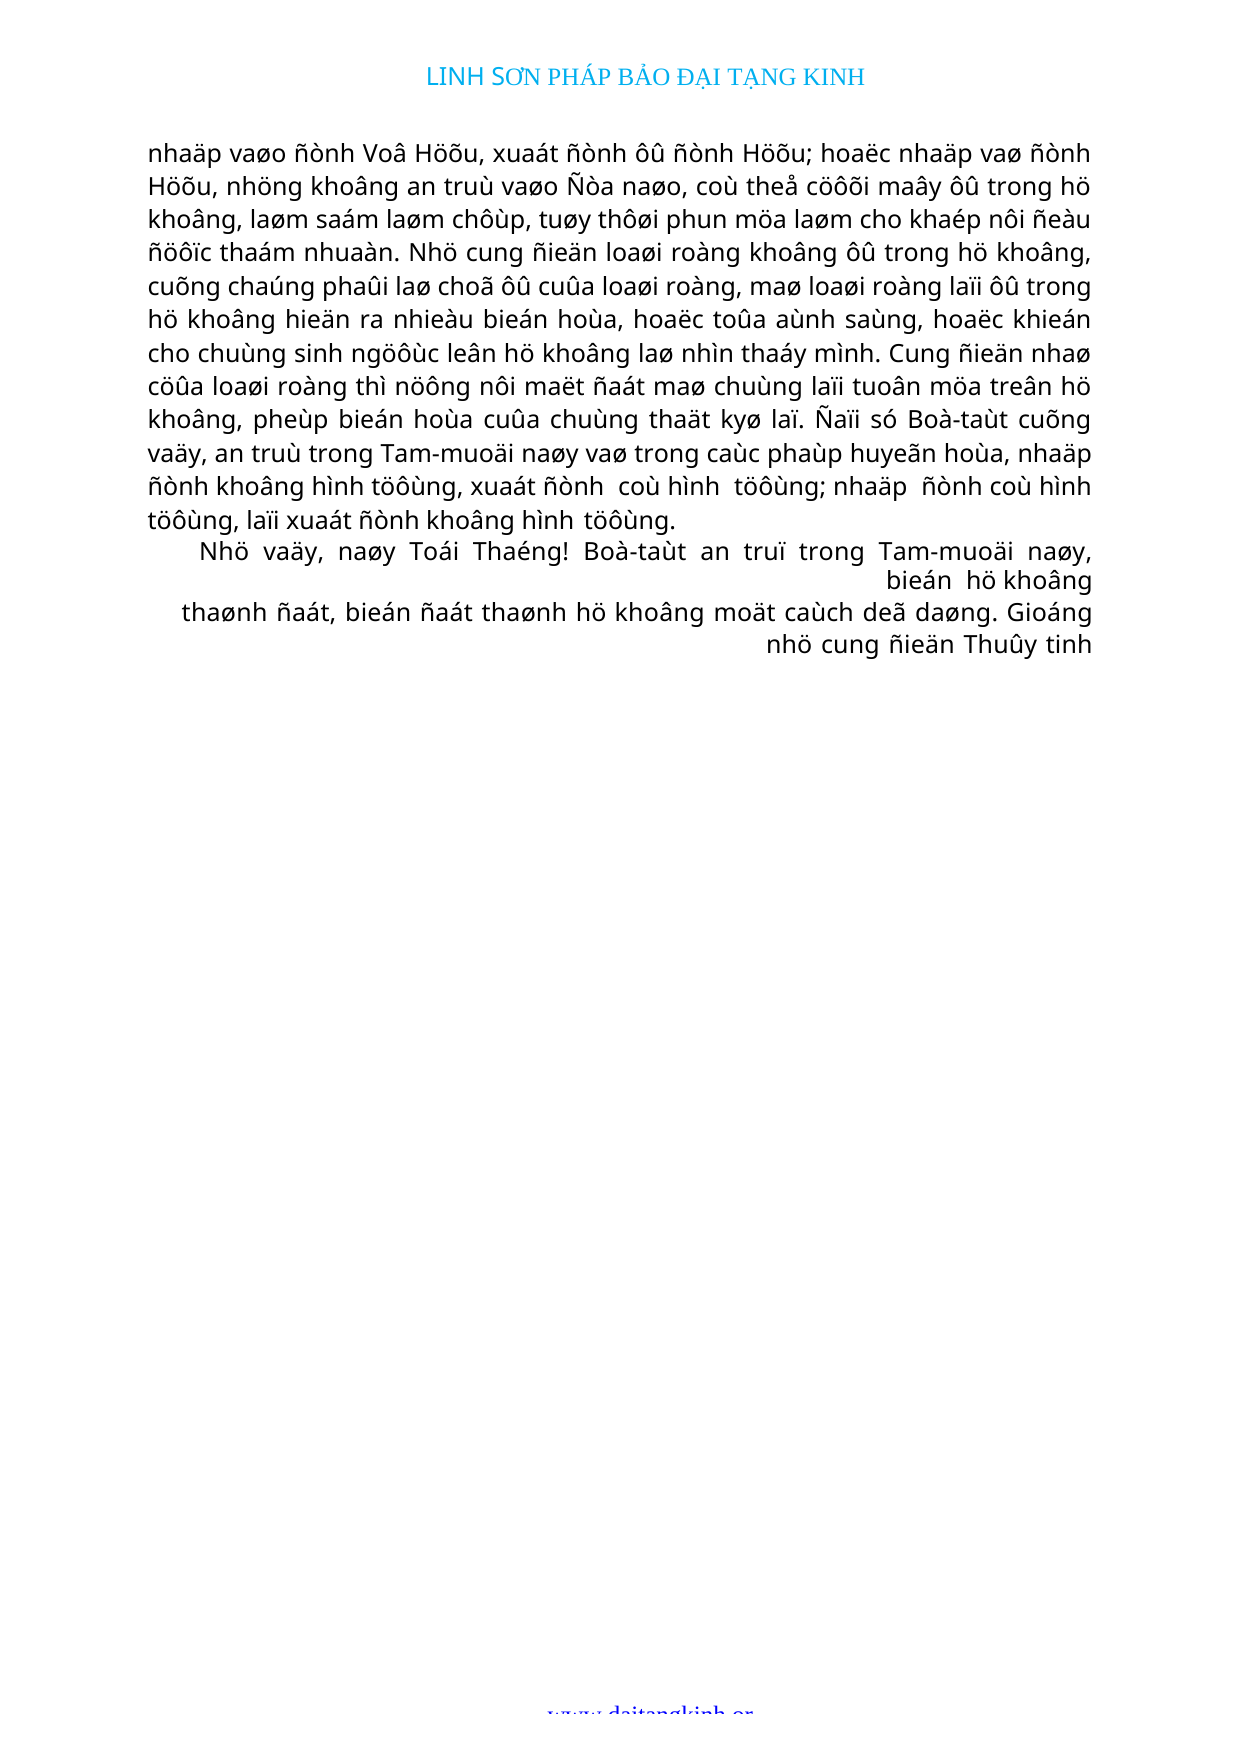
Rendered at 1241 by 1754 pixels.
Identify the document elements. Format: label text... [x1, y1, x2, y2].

text thaønh ñaát, bieán ñaát thaønh hö khoâng moät caùch deã daøng. Gioáng nhö cung ñieän Thuûy tinh [135, 595, 1092, 660]
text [147, 135, 1093, 537]
text Nhö vaäy, naøy Toái Thaéng! Boà-taùt an truï trong Tam-muoäi naøy, bieán hö khoâng [135, 537, 1092, 595]
